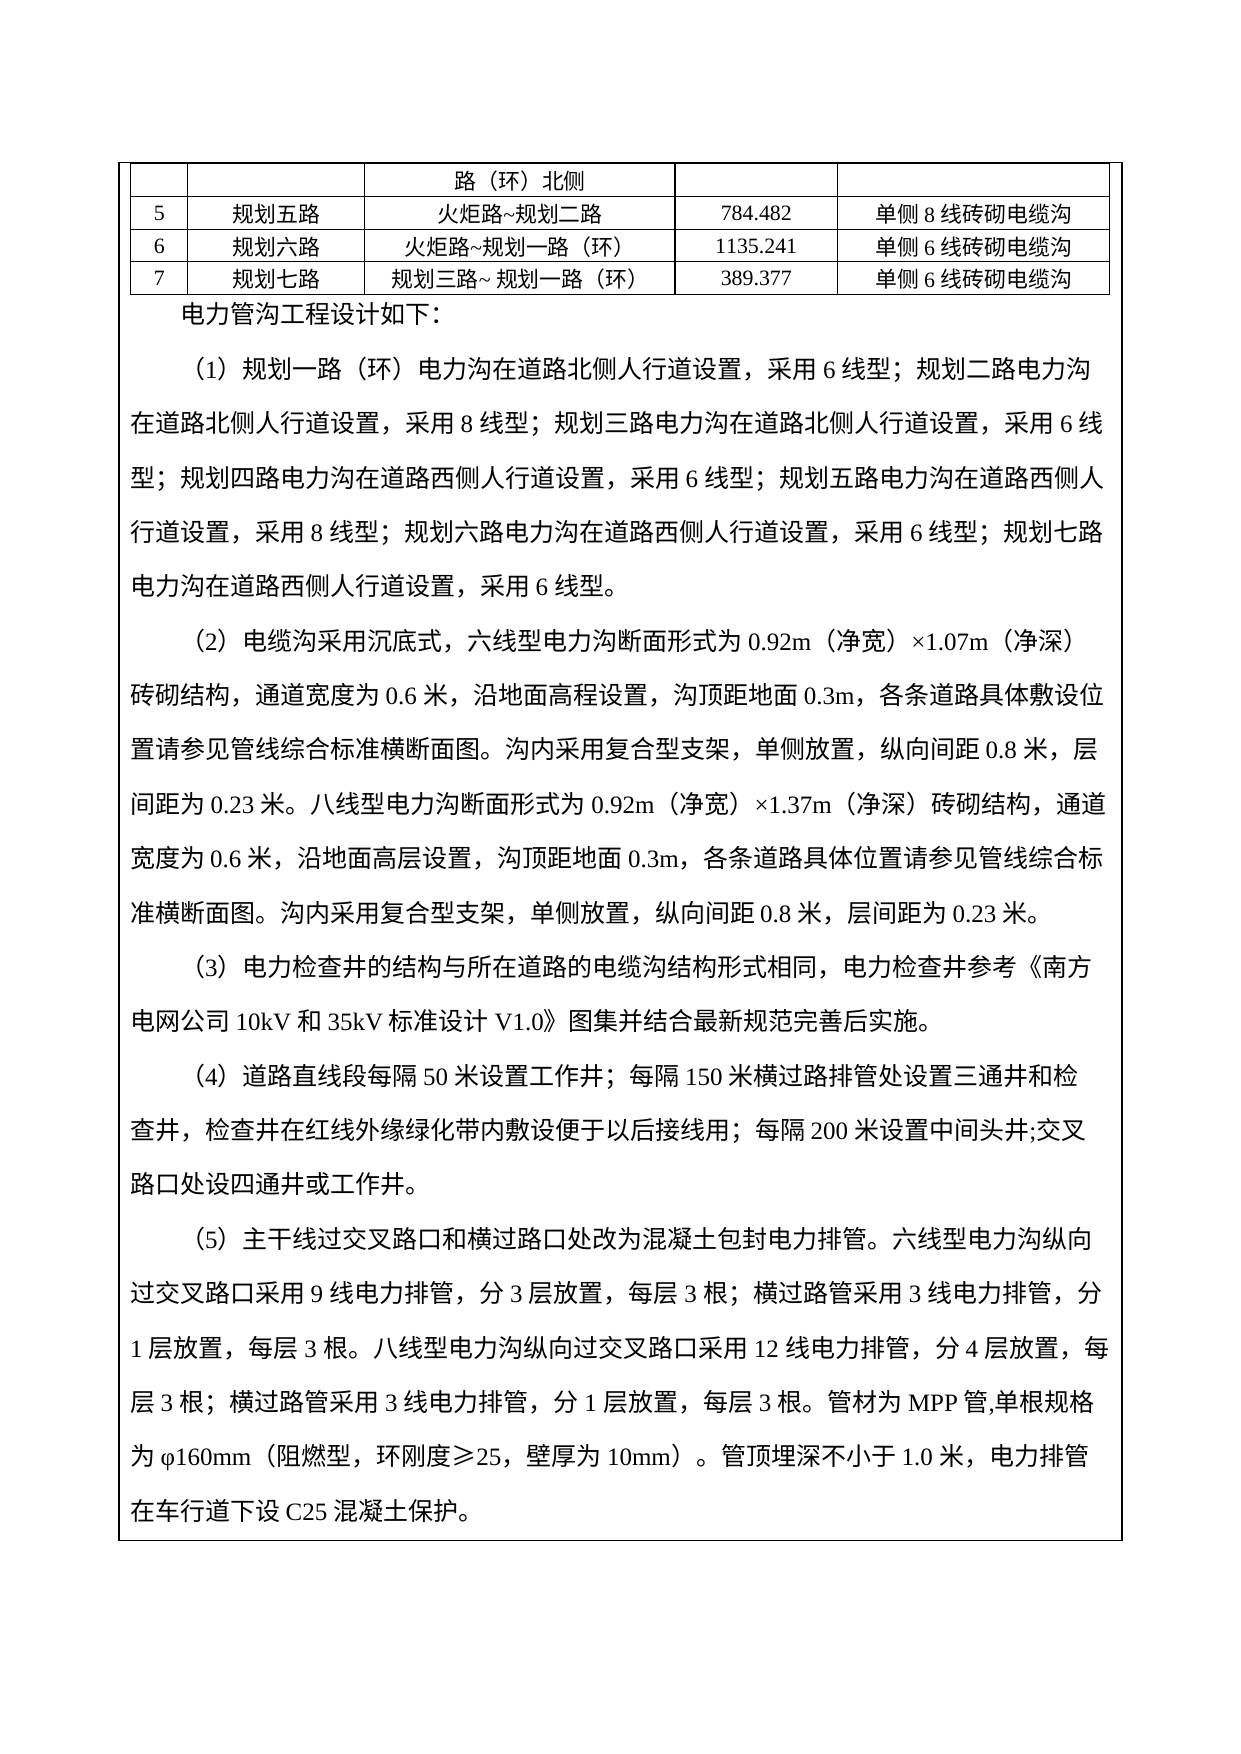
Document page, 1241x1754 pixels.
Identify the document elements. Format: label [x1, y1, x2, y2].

table_cell [120, 163, 1121, 1540]
